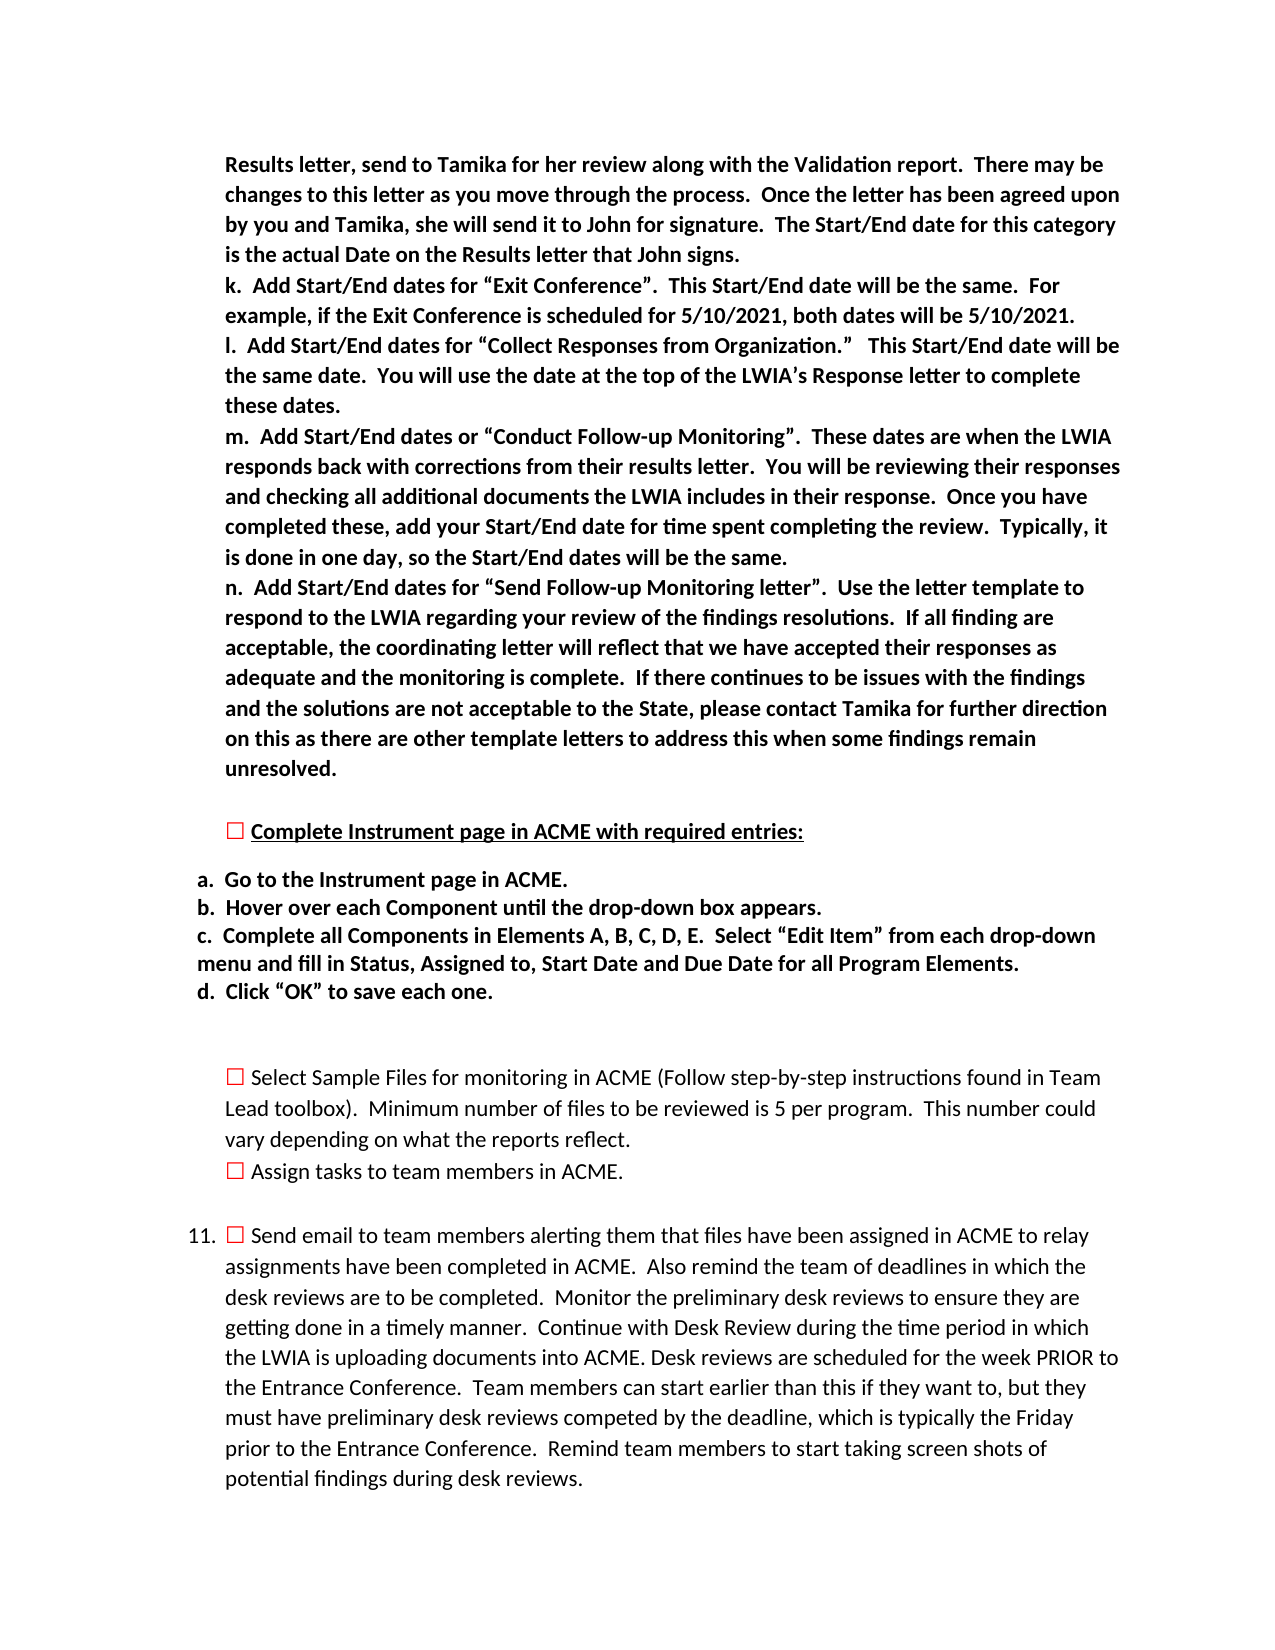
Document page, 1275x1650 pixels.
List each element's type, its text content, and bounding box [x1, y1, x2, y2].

text a. Go to the Instrument page in ACME. [197, 865, 1125, 893]
list n. Add Start/End dates for “Send Follow-up Monitoring letter”. Use the letter template to respond to the LWIA regarding your review of the findings resolutions. If all finding are acceptable, the coordinating letter will reflect that we have accepted their responses as adequate and the monitoring is complete. If there continues to be issues with the findings and the solutions are not acceptable to the State, please contact Tamika for further direction on this as there are other template letters to address this when some findings remain unresolved. [225, 573, 1125, 782]
text d. Click “OK” to save each one. [197, 977, 1125, 1005]
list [225, 150, 1125, 269]
list Select Sample Files for monitoring in ACME (Follow step-by-step instructions found in Team Lead toolbox). Minimum number of files to be reviewed is 5 per program. This number could vary depending on what the reports reflect. [225, 1061, 1125, 1153]
list l. Add Start/End dates for “Collect Responses from Organization.” This Start/End date will be the same date. You will use the date at the top of the LWIA’s Response letter to complete these dates. [225, 331, 1125, 420]
list Assign tasks to team members in ACME. [225, 1155, 1125, 1186]
text c. Complete all Components in Elements A, B, C, D, E. Select “Edit Item” from each drop-down menu and fill in Status, Assigned to, Start Date and Due Date for all Program Elements. [197, 921, 1125, 977]
list k. Add Start/End dates for “Exit Conference”. This Start/End date will be the same. For example, if the Exit Conference is scheduled for 5/10/2021, both dates will be 5/10/2021. [225, 271, 1125, 329]
list Send email to team members alerting them that files have been assigned in ACME to relay assignments have been completed in ACME. Also remind the team of deadlines in which the desk reviews are to be completed. Monitor the preliminary desk reviews to ensure they are getting done in a timely manner. Continue with Desk Review during the time period in which the LWIA is uploading documents into ACME. Desk reviews are scheduled for the week PRIOR to the Entrance Conference. Team members can start earlier than this if they want to, but they must have preliminary desk reviews competed by the deadline, which is typically the Friday prior to the Entrance Conference. Remind team members to start taking screen shots of potential findings during desk reviews. [187, 1219, 1125, 1492]
list m. Add Start/End dates or “Conduct Follow-up Monitoring”. These dates are when the LWIA responds back with corrections from their results letter. You will be reviewing their responses and checking all additional documents the LWIA includes in their response. Once you have completed these, add your Start/End date for time spent completing the review. Typically, it is done in one day, so the Start/End dates will be the same. [225, 422, 1125, 571]
list Complete Instrument page in ACME with required entries: [225, 814, 1125, 846]
text b. Hover over each Component until the drop-down box appears. [197, 893, 1125, 921]
